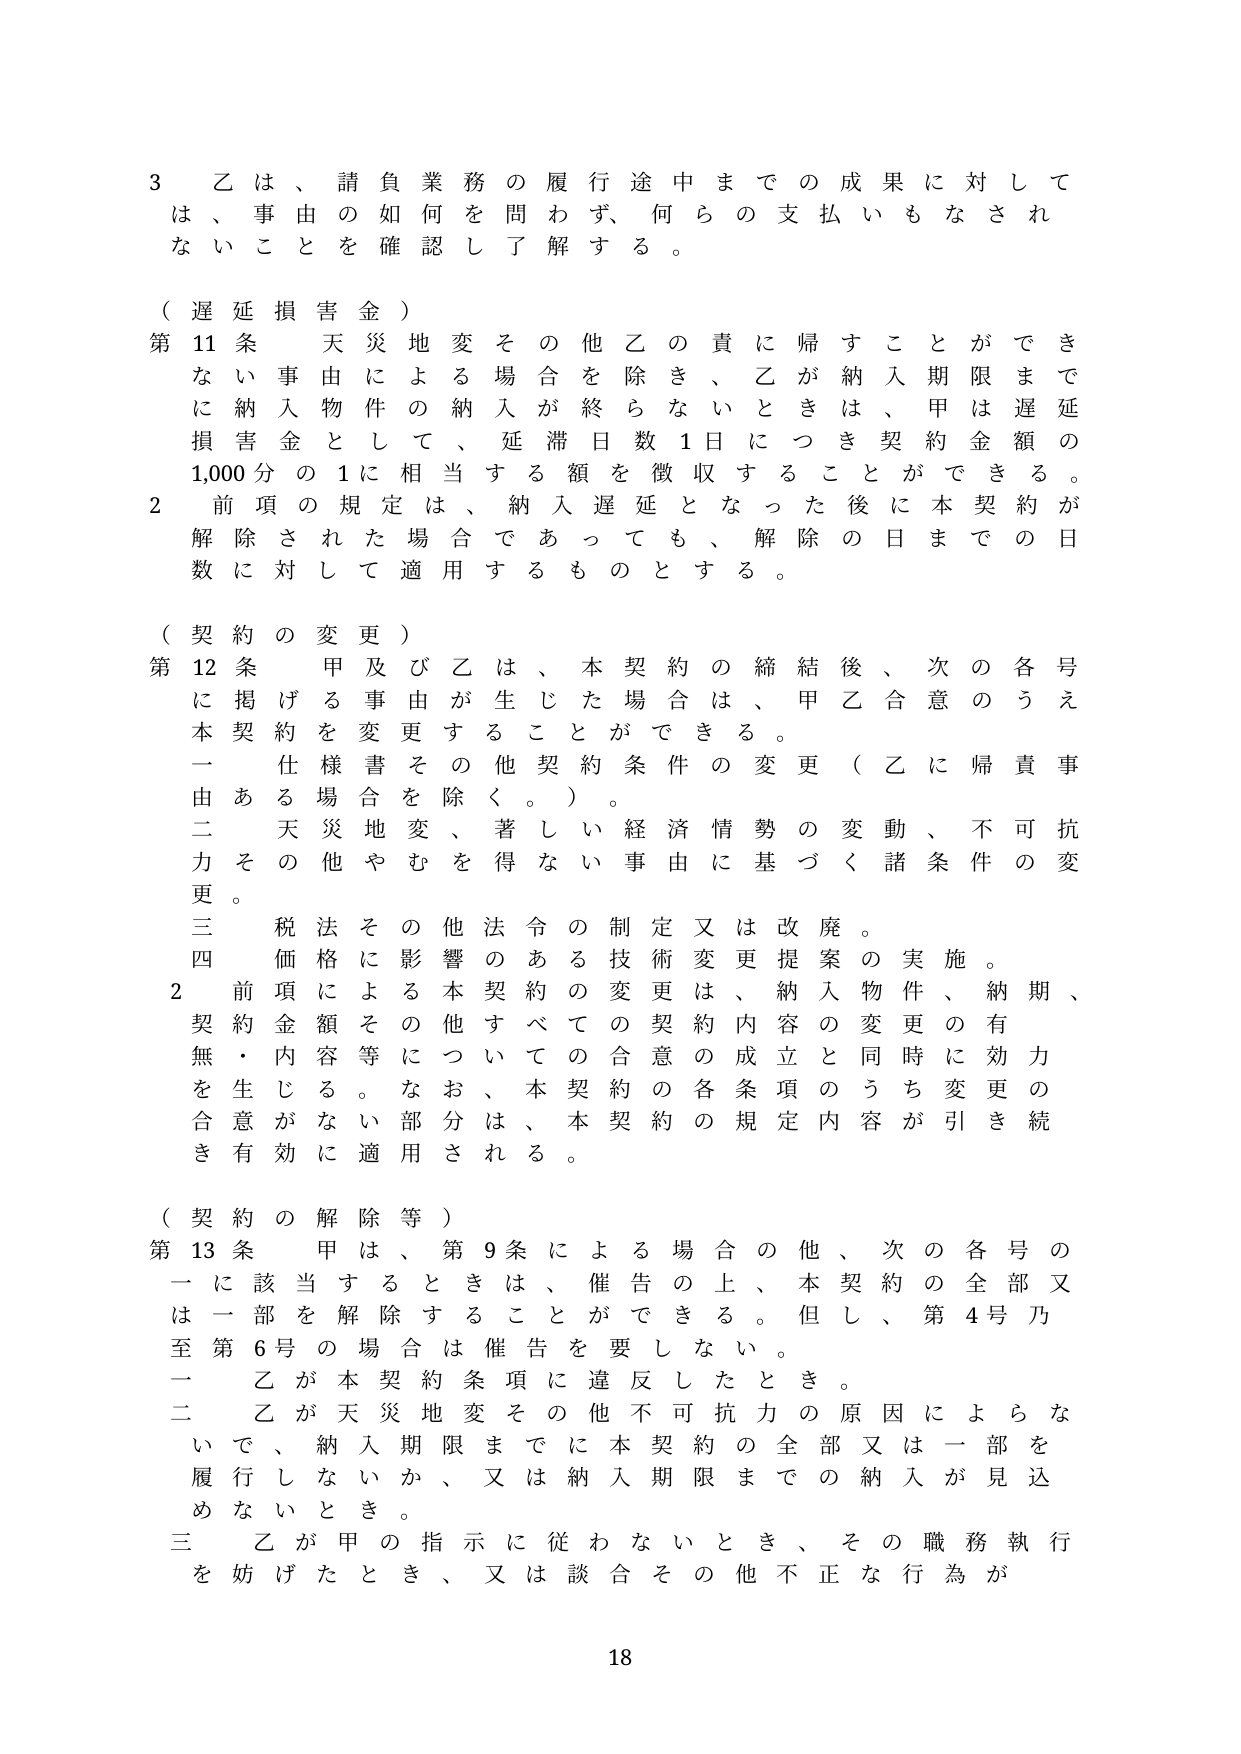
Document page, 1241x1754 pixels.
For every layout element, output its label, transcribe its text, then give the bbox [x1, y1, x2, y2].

text （遅延損害金） [149, 294, 1100, 326]
text 第12条 甲及び乙は、本契約の締結後、次の各号に掲げる事由が生じた場合は、甲乙合意のうえ本契約を変更することができる。 [149, 650, 1100, 747]
text 一 仕様書その他契約条件の変更（乙に帰責事由ある場合を除く。）。 [190, 747, 1100, 812]
text 2 前項による本契約の変更は、納入物件、納期、契約金額その他すべての契約内容の変更の有無・内容等についての合意の成立と同時に効力を生じる。なお、本契約の各条項のうち変更の合意がない部分は、本契約の規定内容が引き続き有効に適用される。 [149, 974, 1091, 1168]
text 第11条 天災地変その他乙の責に帰すことができない事由による場合を除き、乙が納入期限までに納入物件の納入が終らないときは、甲は遅延損害金として、延滞日数1日につき契約金額の1,000分の1に相当する額を徴収することができる。 [149, 326, 1100, 488]
text 四 価格に影響のある技術変更提案の実施。 [190, 942, 1100, 974]
text 三 税法その他法令の制定又は改廃。 [190, 909, 1100, 942]
text 二 天災地変、著しい経済情勢の変動、不可抗力その他やむを得ない事由に基づく諸条件の変更。 [190, 812, 1100, 909]
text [164, 1525, 1091, 1590]
text 第13条 甲は、第9条による場合の他、次の各号の一に該当するときは、催告の上、本契約の全部又は一部を解除することができる。但し、第4号乃至第6号の場合は催告を要しない。 [149, 1233, 1100, 1363]
text 一 乙が本契約条項に違反したとき。 [164, 1363, 1091, 1395]
text 2 前項の規定は、納入遅延となった後に本契約が解除された場合であっても、解除の日までの日数に対して適用するものとする。 [149, 488, 1100, 585]
text 二 乙が天災地変その他不可抗力の原因によらないで、納入期限までに本契約の全部又は一部を履行しないか、又は納入期限までの納入が見込めないとき。 [164, 1395, 1091, 1525]
text （契約の解除等） [149, 1201, 1100, 1233]
text （契約の変更） [149, 618, 1100, 650]
text 3 乙は、請負業務の履行途中までの成果に対しては、事由の如何を問わず、何らの支払いもなされないことを確認し了解する。 [149, 164, 1100, 261]
